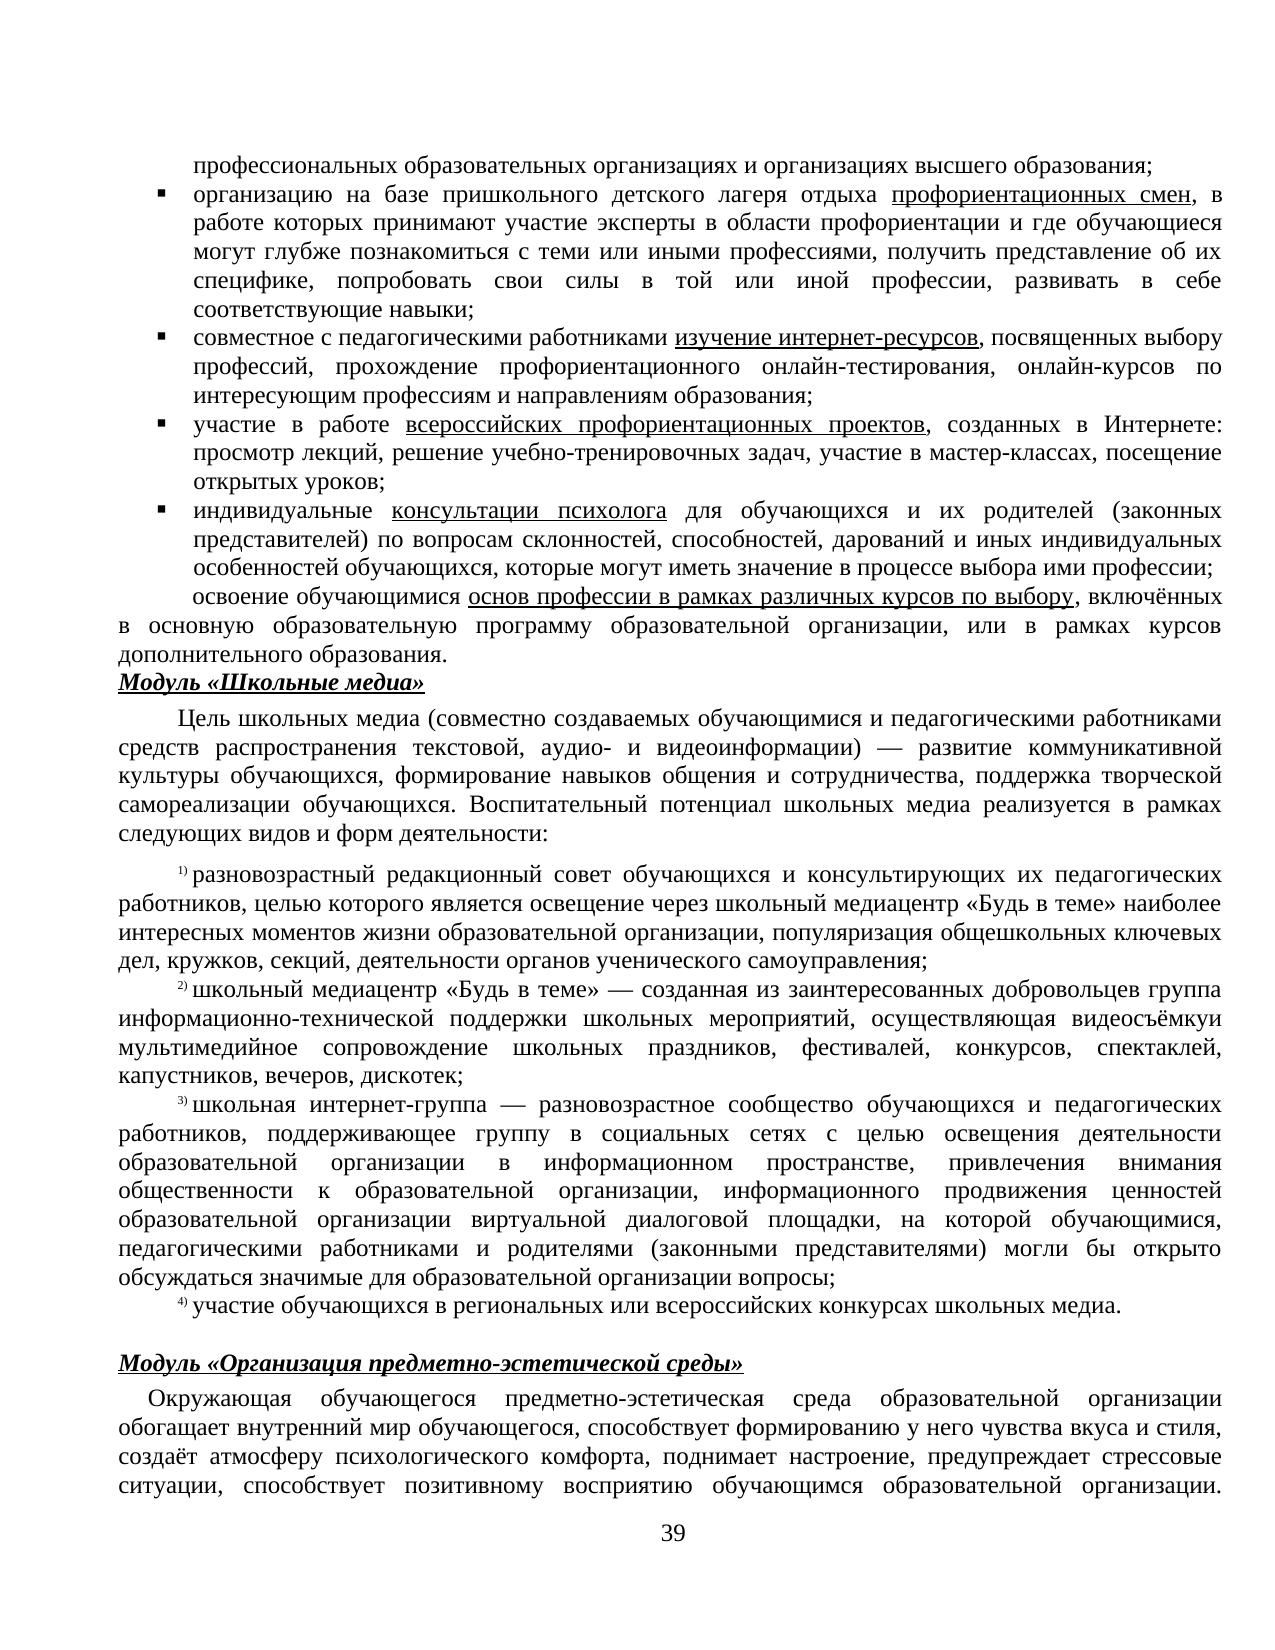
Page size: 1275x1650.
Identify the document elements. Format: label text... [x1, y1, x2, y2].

text Модуль «Школьные медиа» [118, 667, 1223, 696]
text освоение обучающимися основ профессии в рамках различных курсов по выбору, включённых в основную образовательную программу образовательной организации, или в рамках курсов дополнительного образования. [118, 581, 1223, 667]
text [118, 1383, 1223, 1498]
text Модуль «Организация предметно-эстетической среды» [118, 1348, 1223, 1377]
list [156, 150, 1223, 179]
list школьная интернет-группа — разновозрастное сообщество обучающихся и педагогических работников, поддерживающее группу в социальных сетях с целью освещения деятельности образовательной организации в информационном пространстве, привлечения внимания общественности к образовательной организации, информационного продвижения ценностей образовательной организации виртуальной диалоговой площадки, на которой обучающимися, педагогическими работниками и родителями (законными представителями) могли бы открыто обсуждаться значимые для образовательной организации вопросы; [118, 1089, 1223, 1290]
text Цель школьных медиа (совместно создаваемых обучающимися и педагогическими работниками средств распространения текстовой, аудио- и видеоинформации) — развитие коммуникативной культуры обучающихся, формирование навыков общения и сотрудничества, поддержка творческой самореализации обучающихся. Воспитательный потенциал школьных медиа реализуется в рамках следующих видов и форм деятельности: [118, 703, 1223, 847]
list разновозрастный редакционный совет обучающихся и консультирующих их педагогических работников, целью которого является освещение через школьный медиацентр «Будь в теме» наиболее интересных моментов жизни образовательной организации, популяризация общешкольных ключевых дел, кружков, секций, деятельности органов ученического самоуправления; [118, 859, 1223, 974]
list школьный медиацентр «Будь в теме» — созданная из заинтересованных добровольцев группа информационно-технической поддержки школьных мероприятий, осуществляющая видеосъёмкуи мультимедийное сопровождение школьных праздников, фестивалей, конкурсов, спектаклей, капустников, вечеров, дискотек; [118, 974, 1223, 1089]
list участие обучающихся в региональных или всероссийских конкурсах школьных медиа. [118, 1290, 1223, 1319]
list участие в работе всероссийских профориентационных проектов, созданных в Интернете: просмотр лекций, решение учебно-тренировочных задач, участие в мастер-классах, посещение открытых уроков; [156, 409, 1223, 495]
list совместное с педагогическими работниками изучение интернет-ресурсов, посвященных выбору профессий, прохождение профориентационного онлайн-тестирования, онлайн-курсов по интересующим профессиям и направлениям образования; [156, 322, 1223, 409]
list организацию на базе пришкольного детского лагеря отдыха профориентационных смен, в работе которых принимают участие эксперты в области профориентации и где обучающиеся могут глубже познакомиться с теми или иными профессиями, получить представление об их специфике, попробовать свои силы в той или иной профессии, развивать в себе соответствующие навыки; [156, 179, 1223, 322]
list индивидуальные консультации психолога для обучающихся и их родителей (законных представителей) по вопросам склонностей, способностей, дарований и иных индивидуальных особенностей обучающихся, которые могут иметь значение в процессе выбора ими профессии; [156, 495, 1223, 581]
